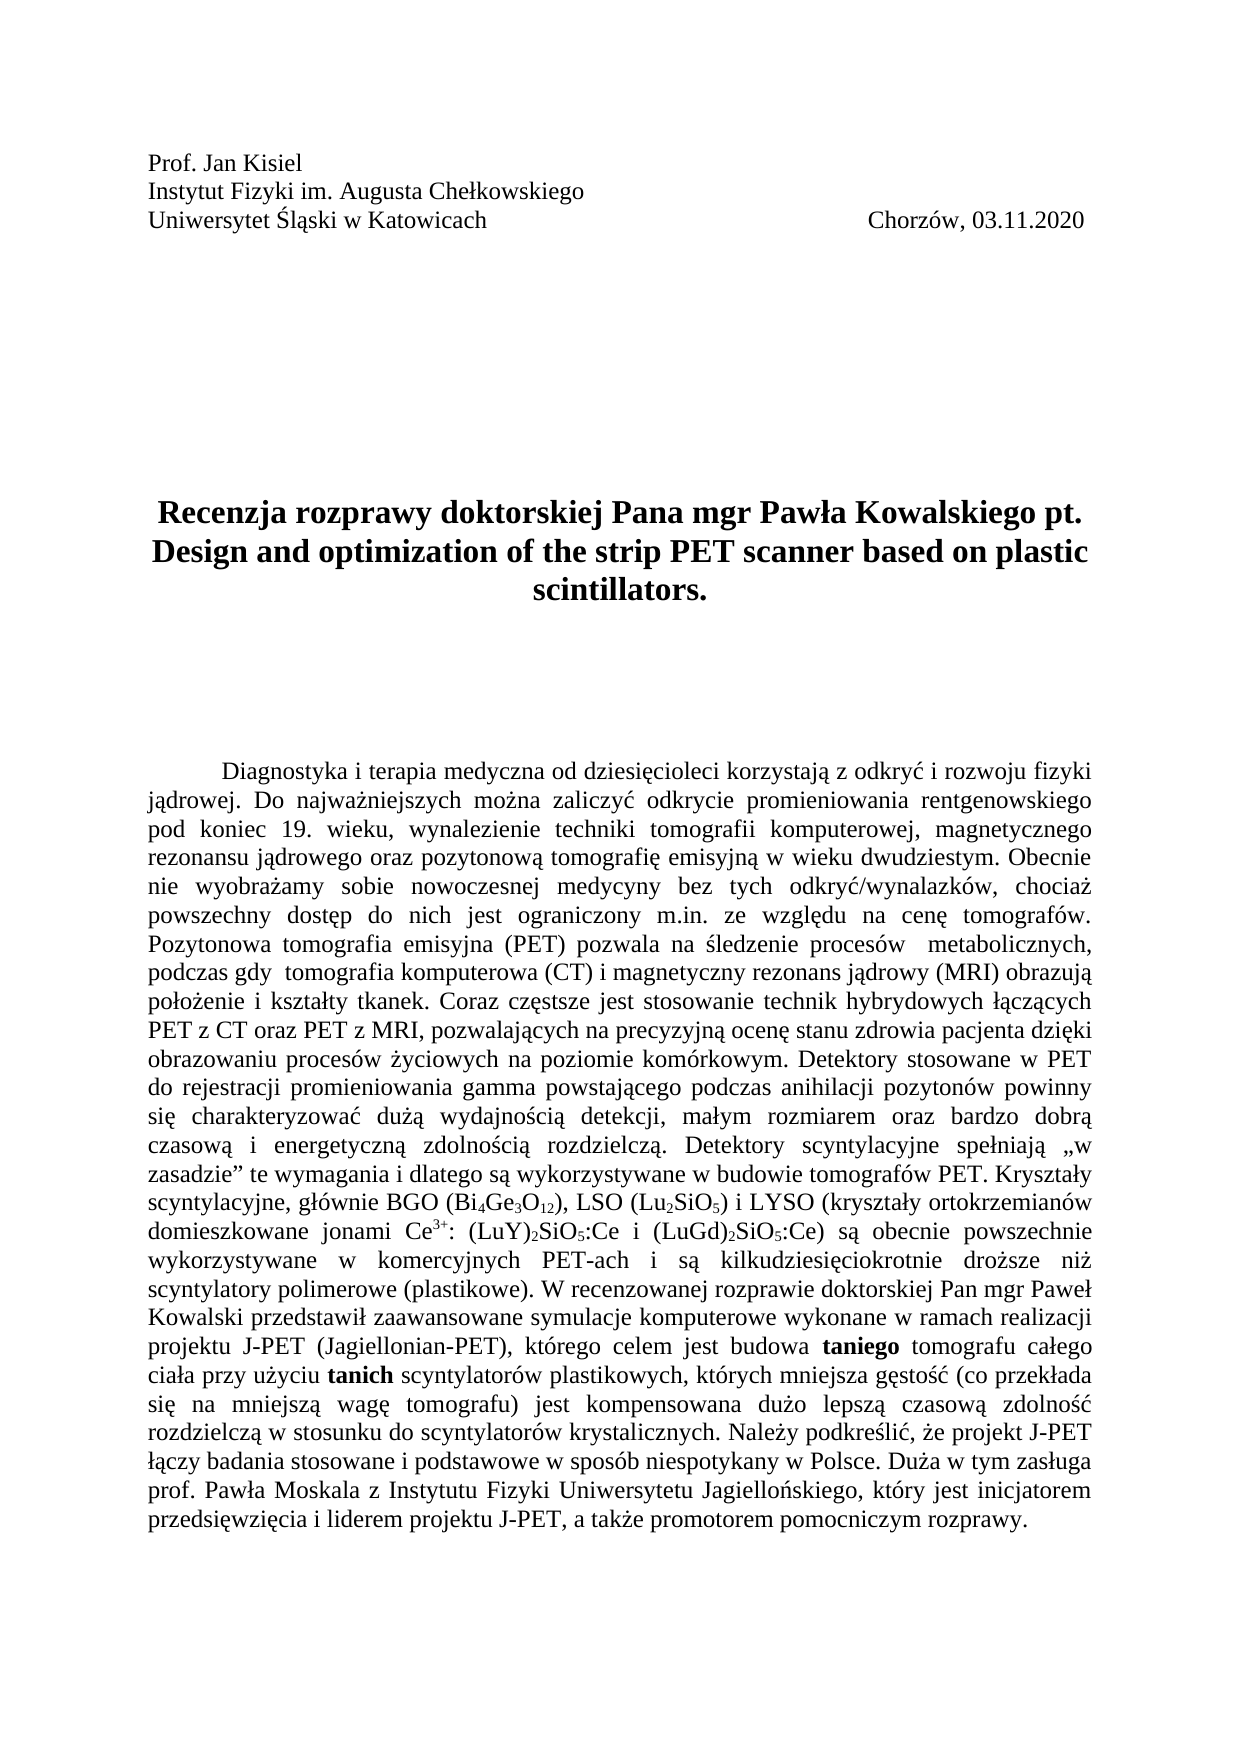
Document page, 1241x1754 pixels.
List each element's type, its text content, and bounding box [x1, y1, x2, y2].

text Recenzja rozprawy doktorskiej Pana mgr Pawła Kowalskiego pt. [148, 493, 1093, 531]
text Prof. Jan Kisiel [148, 148, 1093, 176]
text Uniwersytet Śląski w Katowicach Chorzów, 03.11.2020 [148, 205, 1093, 234]
text Design and optimization of the strip PET scanner based on plastic scintillators. [148, 531, 1093, 608]
text Diagnostyka i terapia medyczna od dziesięcioleci korzystają z odkryć i rozwoju fizyki jądrowej. Do najważniejszych można zaliczyć odkrycie promieniowania rentgenowskiego pod koniec 19. wieku, wynalezienie techniki tomografii komputerowej, magnetycznego rezonansu jądrowego oraz pozytonową tomografię emisyjną w wieku dwudziestym. Obecnie nie wyobrażamy sobie nowoczesnej medycyny bez tych odkryć/wynalazków, chociaż powszechny dostęp do nich jest ograniczony m.in. ze względu na cenę tomografów. Pozytonowa tomografia emisyjna (PET) pozwala na śledzenie procesów metabolicznych, podczas gdy tomografia komputerowa (CT) i magnetyczny rezonans jądrowy (MRI) obrazują położenie i kształty tkanek. Coraz częstsze jest stosowanie technik hybrydowych łączących PET z CT oraz PET z MRI, pozwalających na precyzyjną ocenę stanu zdrowia pacjenta dzięki obrazowaniu procesów życiowych na poziomie komórkowym. Detektory stosowane w PET do rejestracji promieniowania gamma powstającego podczas anihilacji pozytonów powinny się charakteryzować dużą wydajnością detekcji, małym rozmiarem oraz bardzo dobrą czasową i energetyczną zdolnością rozdzielczą. Detektory scyntylacyjne spełniają „w zasadzie” te wymagania i dlatego są wykorzystywane w budowie tomografów PET. Kryształy scyntylacyjne, głównie BGO (Bi4Ge3O12), LSO (Lu2SiO5) i LYSO (kryształy ortokrzemianów domieszkowane jonami Ce3+: (LuY)2SiO5:Ce i (LuGd)2SiO5:Ce) są obecnie powszechnie wykorzystywane w komercyjnych PET-ach i są kilkudziesięciokrotnie droższe niż scyntylatory polimerowe (plastikowe). W recenzowanej rozprawie doktorskiej Pan mgr Paweł Kowalski przedstawił zaawansowane symulacje komputerowe wykonane w ramach realizacji projektu J-PET (Jagiellonian-PET), którego celem jest budowa taniego tomografu całego ciała przy użyciu tanich scyntylatorów plastikowych, których mniejsza gęstość (co przekłada się na mniejszą wagę tomografu) jest kompensowana dużo lepszą czasową zdolność rozdzielczą w stosunku do scyntylatorów krystalicznych. Należy podkreślić, że projekt J-PET łączy badania stosowane i podstawowe w sposób niespotykany w Polsce. Duża w tym zasługa prof. Pawła Moskala z Instytutu Fizyki Uniwersytetu Jagiellońskiego, który jest inicjatorem przedsięwzięcia i liderem projektu J-PET, a także promotorem pomocniczym rozprawy. [148, 756, 1093, 1532]
text Instytut Fizyki im. Augusta Chełkowskiego [148, 176, 1093, 205]
